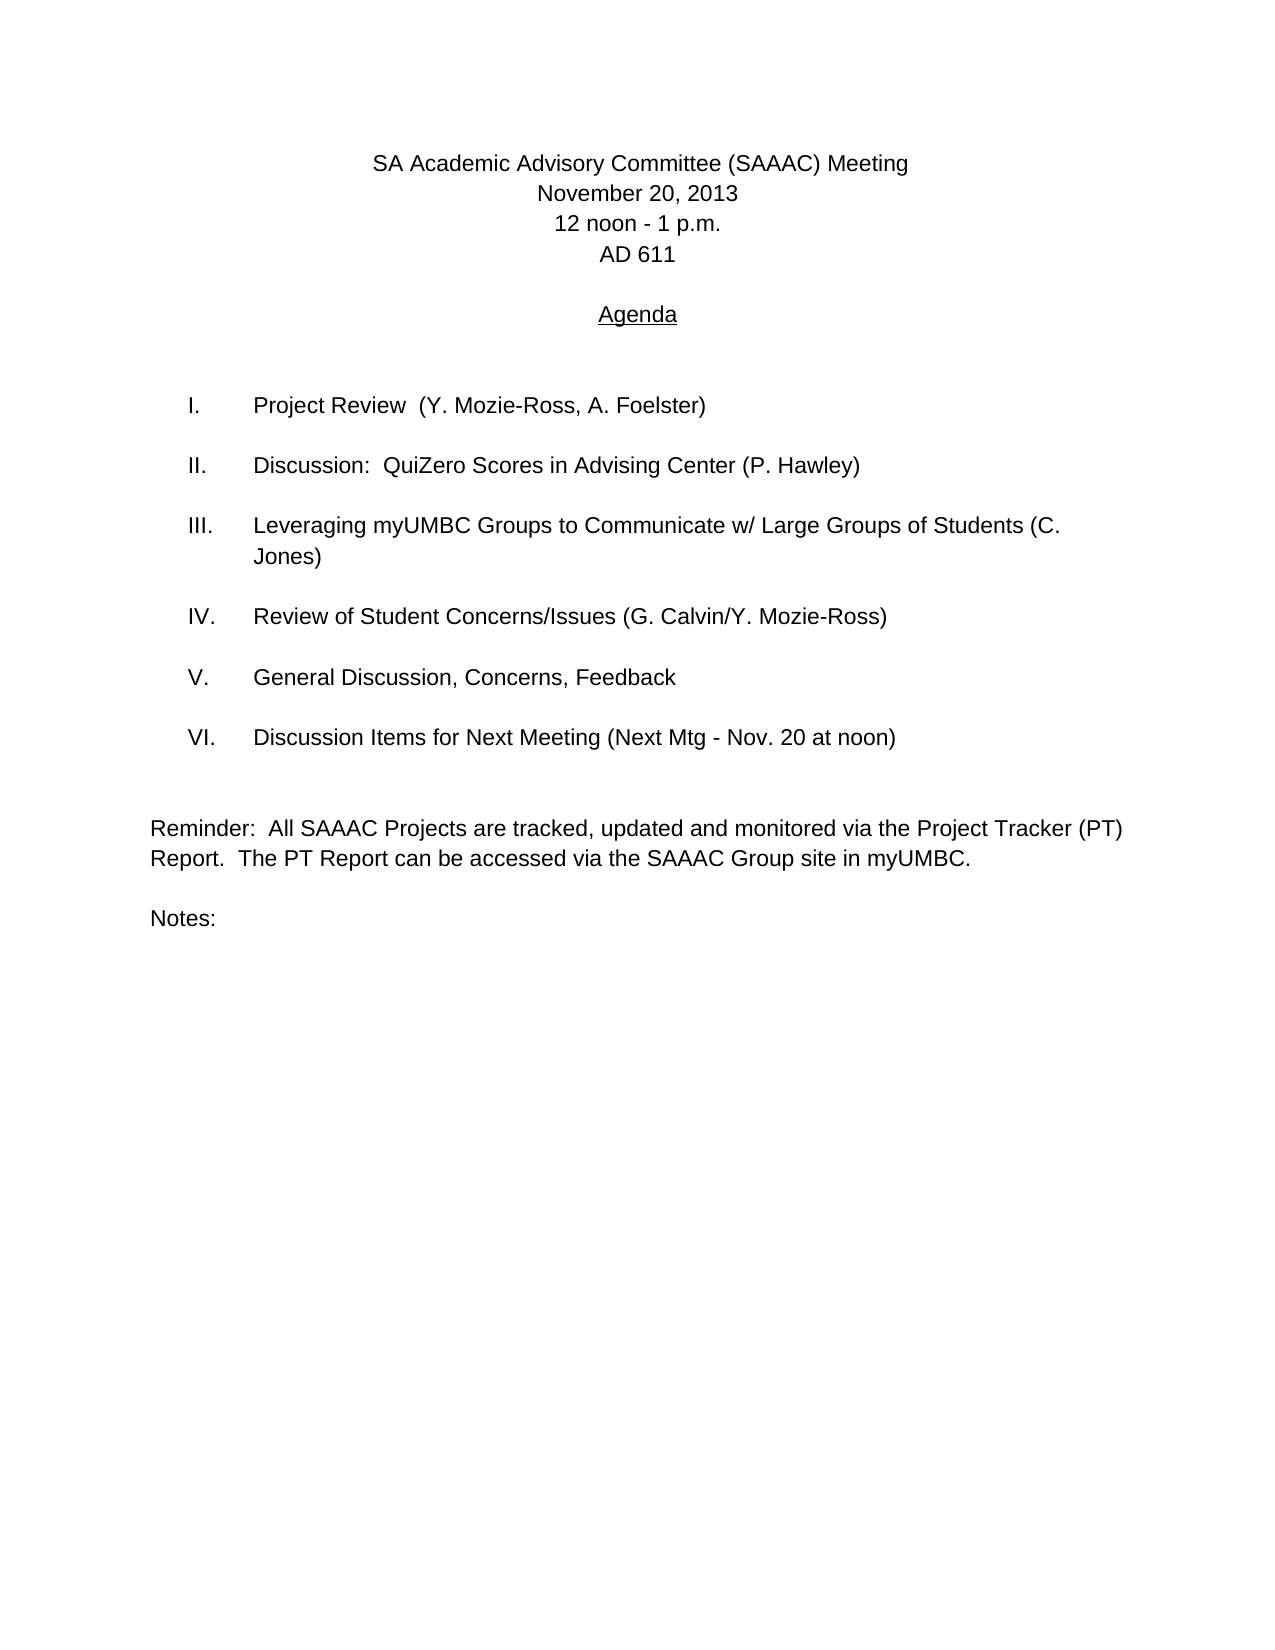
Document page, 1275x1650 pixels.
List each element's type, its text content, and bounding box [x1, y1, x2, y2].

text 12 noon - 1 p.m. [113, 210, 1162, 237]
list Discussion Items for Next Meeting (Next Mtg - Nov. 20 at noon) [188, 724, 1125, 750]
text Agenda [150, 301, 1125, 327]
list General Discussion, Concerns, Feedback [188, 663, 1125, 690]
text Reminder: All SAAAC Projects are tracked, updated and monitored via the Project Tracker (PT) Report. The PT Report can be accessed via the SAAAC Group site in myUMBC. [150, 814, 1125, 871]
list Project Review (Y. Mozie-Ross, A. Foelster) [188, 392, 1125, 418]
text Notes: [150, 905, 1125, 932]
list Discussion: QuiZero Scores in Advising Center (P. Hawley) [188, 452, 1125, 478]
text November 20, 2013 [150, 180, 1125, 207]
text SA Academic Advisory Committee (SAAAC) Meeting [150, 150, 1125, 176]
list Leveraging myUMBC Groups to Communicate w/ Large Groups of Students (C. Jones) [188, 512, 1125, 569]
list Review of Student Concerns/Issues (G. Calvin/Y. Mozie-Ross) [188, 603, 1125, 629]
text AD 611 [150, 241, 1125, 267]
